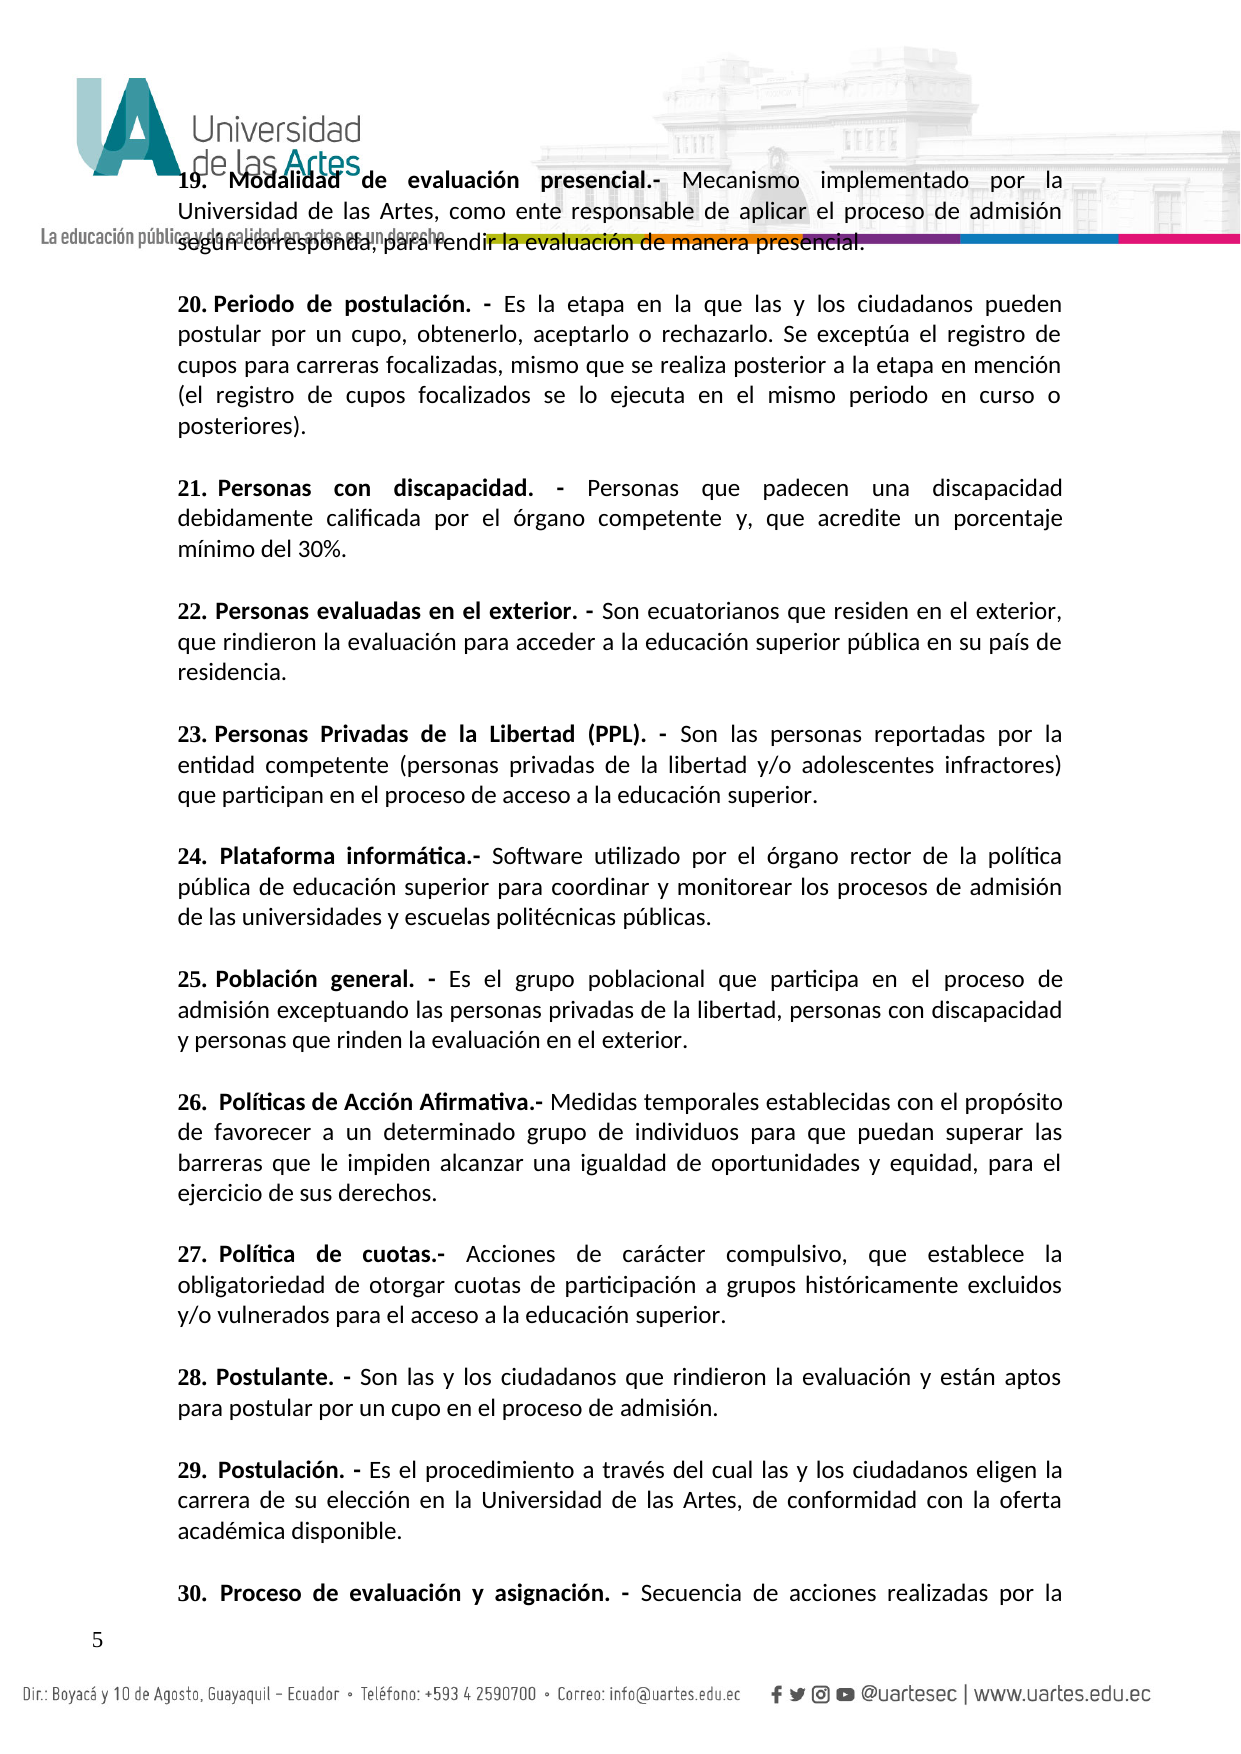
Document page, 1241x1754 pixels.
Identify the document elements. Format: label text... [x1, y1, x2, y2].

list Política de cuotas.- Acciones de carácter compulsivo, que establece la obligatoriedad de otorgar cuotas de participación a grupos históricamente excluidos y/o vulnerados para el acceso a la educación superior. [177, 1238, 1063, 1330]
list Personas evaluadas en el exterior. - Son ecuatorianos que residen en el exterior, que rindieron la evaluación para acceder a la educación superior pública en su país de residencia. [177, 595, 1063, 687]
list Personas Privadas de la Libertad (PPL). - Son las personas reportadas por la entidad competente (personas privadas de la libertad y/o adolescentes infractores) que participan en el proceso de acceso a la educación superior. [177, 718, 1063, 810]
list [177, 1577, 1063, 1608]
list Modalidad de evaluación presencial.- Mecanismo implementado por la Universidad de las Artes, como ente responsable de aplicar el proceso de admisión según corresponda, para rendir la evaluación de manera presencial. [177, 164, 1063, 256]
picture [0, 1652, 1221, 1737]
list Personas con discapacidad. - Personas que padecen una discapacidad debidamente calificada por el órgano competente y, que acredite un porcentaje mínimo del 30%. [177, 472, 1063, 564]
list Población general. - Es el grupo poblacional que participa en el proceso de admisión exceptuando las personas privadas de la libertad, personas con discapacidad y personas que rinden la evaluación en el exterior. [177, 963, 1063, 1055]
picture [0, 5, 1241, 269]
list Políticas de Acción Afirmativa.- Medidas temporales establecidas con el propósito de favorecer a un determinado grupo de individuos para que puedan superar las barreras que le impiden alcanzar una igualdad de oportunidades y equidad, para el ejercicio de sus derechos. [177, 1086, 1063, 1208]
list Postulante. - Son las y los ciudadanos que rindieron la evaluación y están aptos para postular por un cupo en el proceso de admisión. [177, 1361, 1063, 1422]
list Postulación. - Es el procedimiento a través del cual las y los ciudadanos eligen la carrera de su elección en la Universidad de las Artes, de conformidad con la oferta académica disponible. [177, 1454, 1063, 1546]
list Periodo de postulación. - Es la etapa en la que las y los ciudadanos pueden postular por un cupo, obtenerlo, aceptarlo o rechazarlo. Se exceptúa el registro de cupos para carreras focalizadas, mismo que se realiza posterior a la etapa en mención (el registro de cupos focalizados se lo ejecuta en el mismo periodo en curso o posteriores). [177, 288, 1063, 440]
list Plataforma informática.- Software utilizado por el órgano rector de la política pública de educación superior para coordinar y monitorear los procesos de admisión de las universidades y escuelas politécnicas públicas. [177, 841, 1063, 932]
